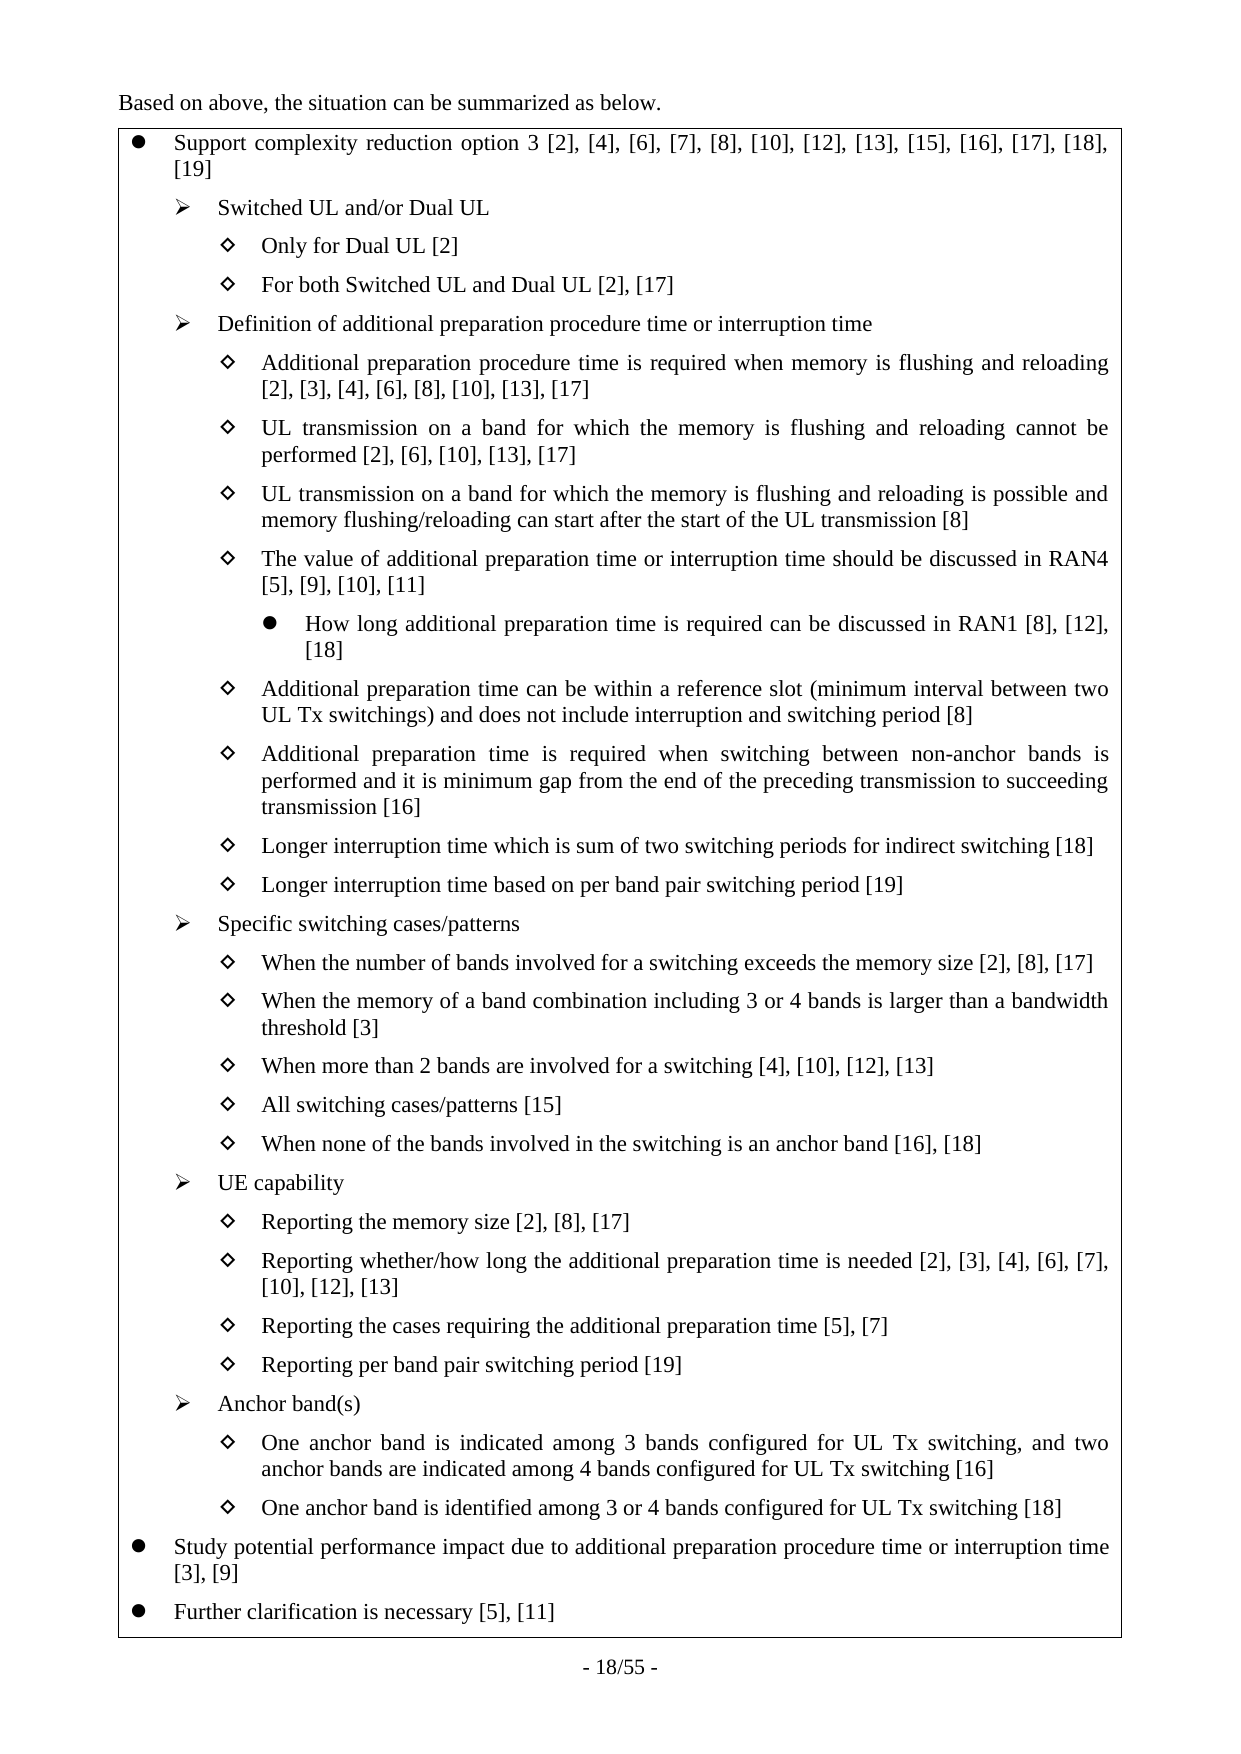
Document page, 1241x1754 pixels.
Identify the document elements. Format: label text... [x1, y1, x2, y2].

text Based on above, the situation can be summarized as below. [118, 89, 1122, 115]
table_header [119, 129, 1121, 1637]
